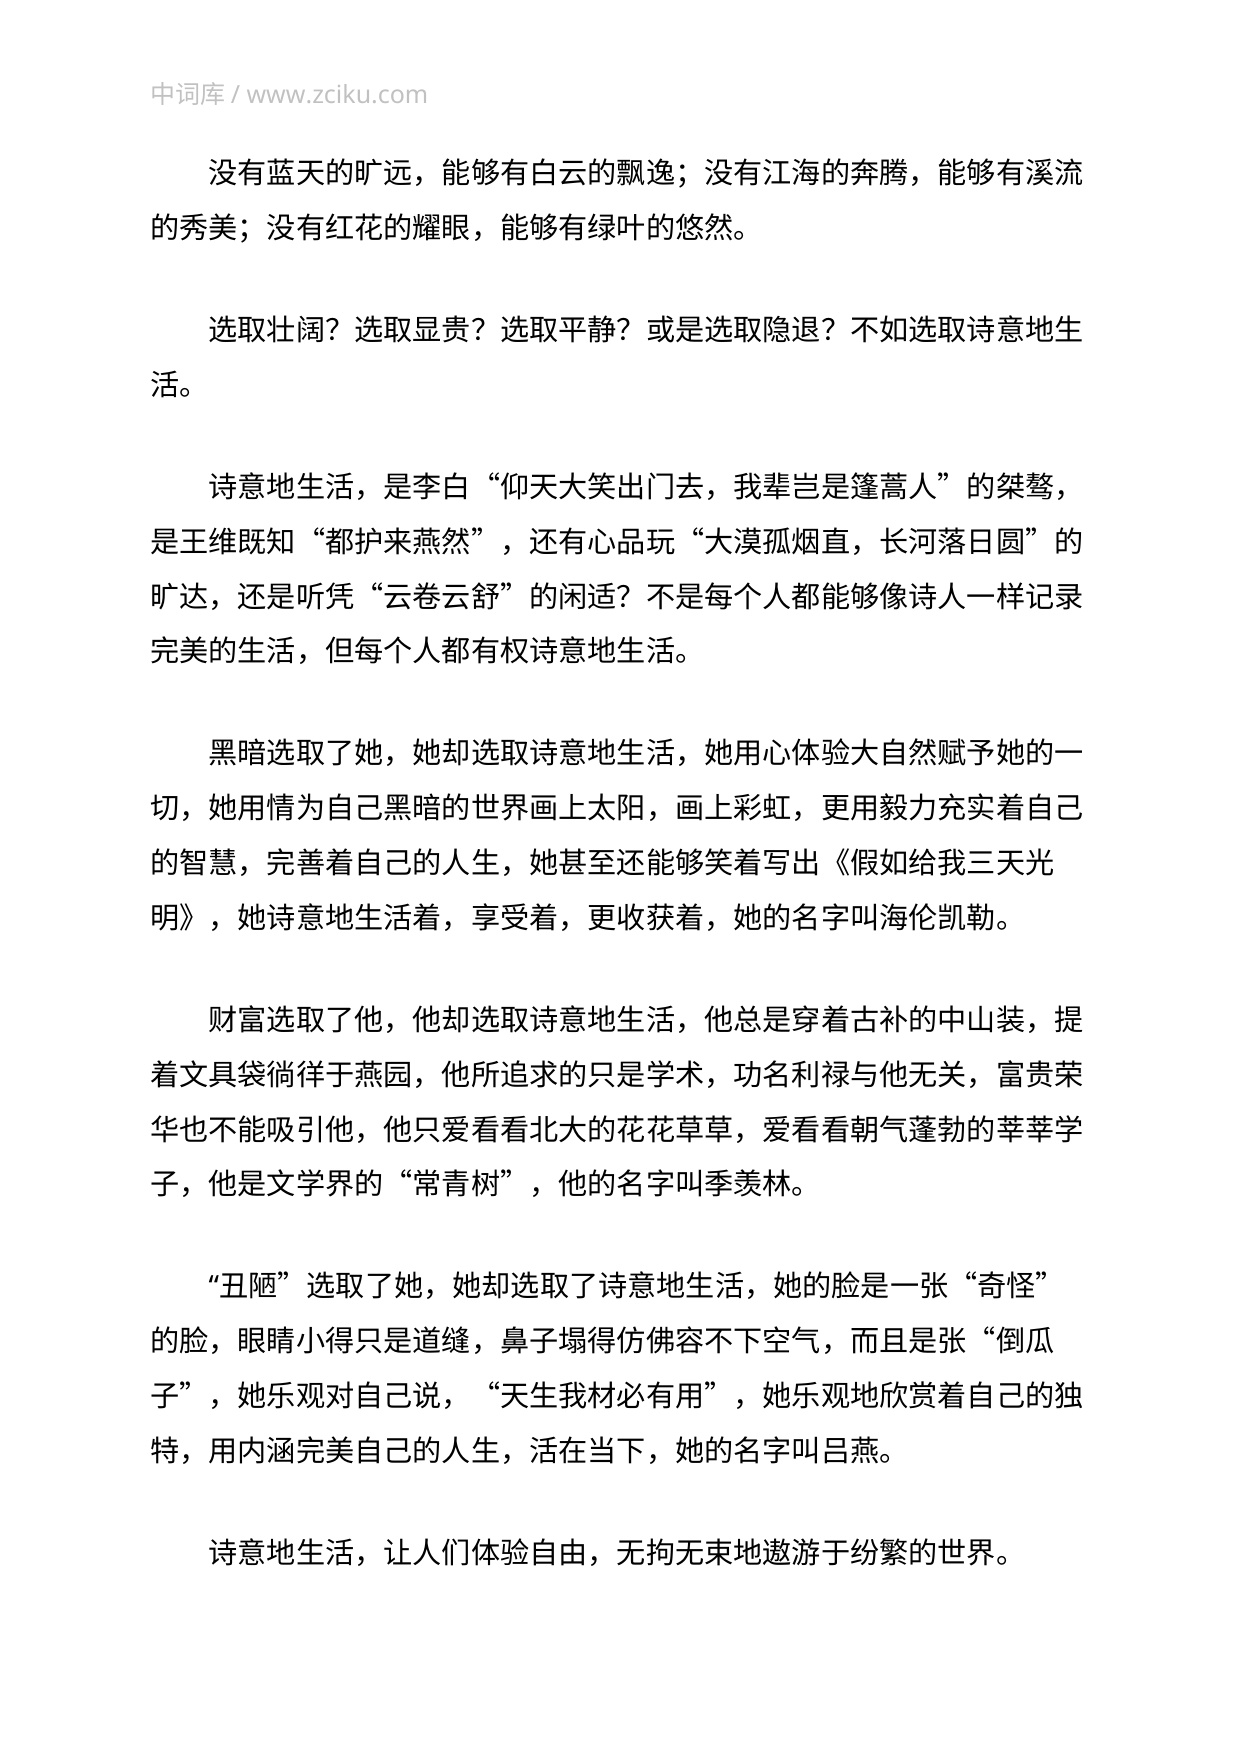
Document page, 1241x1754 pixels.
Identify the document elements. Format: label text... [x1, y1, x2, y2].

text 诗意地生活，是李白“仰天大笑出门去，我辈岂是篷蒿人”的桀骜，是王维既知“都护来燕然”，还有心品玩“大漠孤烟直，长河落日圆”的旷达，还是听凭“云卷云舒”的闲适？不是每个人都能够像诗人一样记录完美的生活，但每个人都有权诗意地生活。 [150, 463, 1090, 670]
text 黑暗选取了她，她却选取诗意地生活，她用心体验大自然赋予她的一切，她用情为自己黑暗的世界画上太阳，画上彩虹，更用毅力充实着自己的智慧，完善着自己的人生，她甚至还能够笑着写出《假如给我三天光明》，她诗意地生活着，享受着，更收获着，她的名字叫海伦凯勒。 [150, 730, 1090, 937]
text 选取壮阔？选取显贵？选取平静？或是选取隐退？不如选取诗意地生活。 [150, 307, 1090, 404]
text 诗意地生活，让人们体验自由，无拘无束地遨游于纷繁的世界。 [150, 1529, 1090, 1572]
text “丑陋”选取了她，她却选取了诗意地生活，她的脸是一张“奇怪”的脸，眼睛小得只是道缝，鼻子塌得仿佛容不下空气，而且是张“倒瓜子”，她乐观对自己说，“天生我材必有用”，她乐观地欣赏着自己的独特，用内涵完美自己的人生，活在当下，她的名字叫吕燕。 [150, 1263, 1090, 1470]
text 没有蓝天的旷远，能够有白云的飘逸；没有江海的奔腾，能够有溪流的秀美；没有红花的耀眼，能够有绿叶的悠然。 [150, 150, 1090, 247]
text 财富选取了他，他却选取诗意地生活，他总是穿着古补的中山装，提着文具袋徜徉于燕园，他所追求的只是学术，功名利禄与他无关，富贵荣华也不能吸引他，他只爱看看北大的花花草草，爱看看朝气蓬勃的莘莘学子，他是文学界的“常青树”，他的名字叫季羡林。 [150, 996, 1090, 1203]
